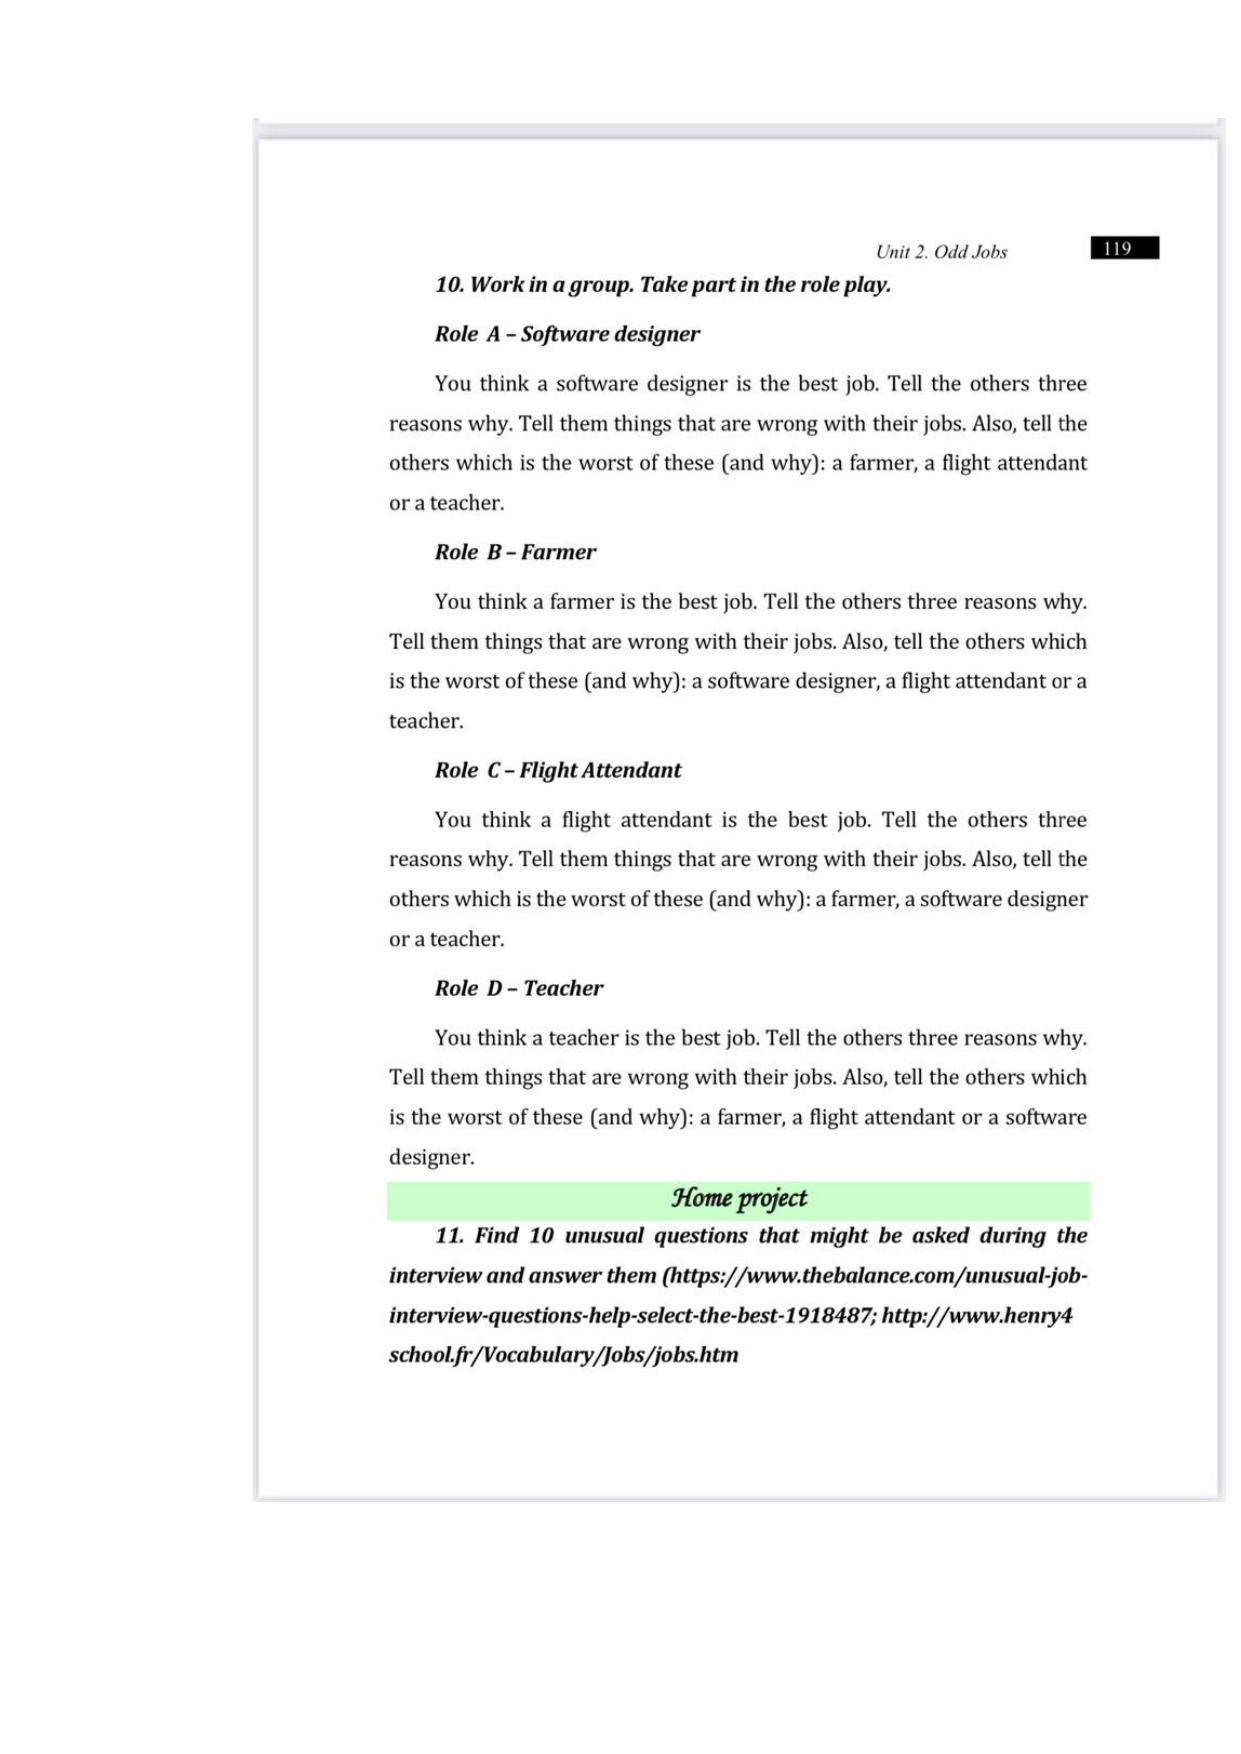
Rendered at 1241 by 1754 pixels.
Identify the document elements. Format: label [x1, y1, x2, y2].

picture [252, 118, 1226, 1502]
